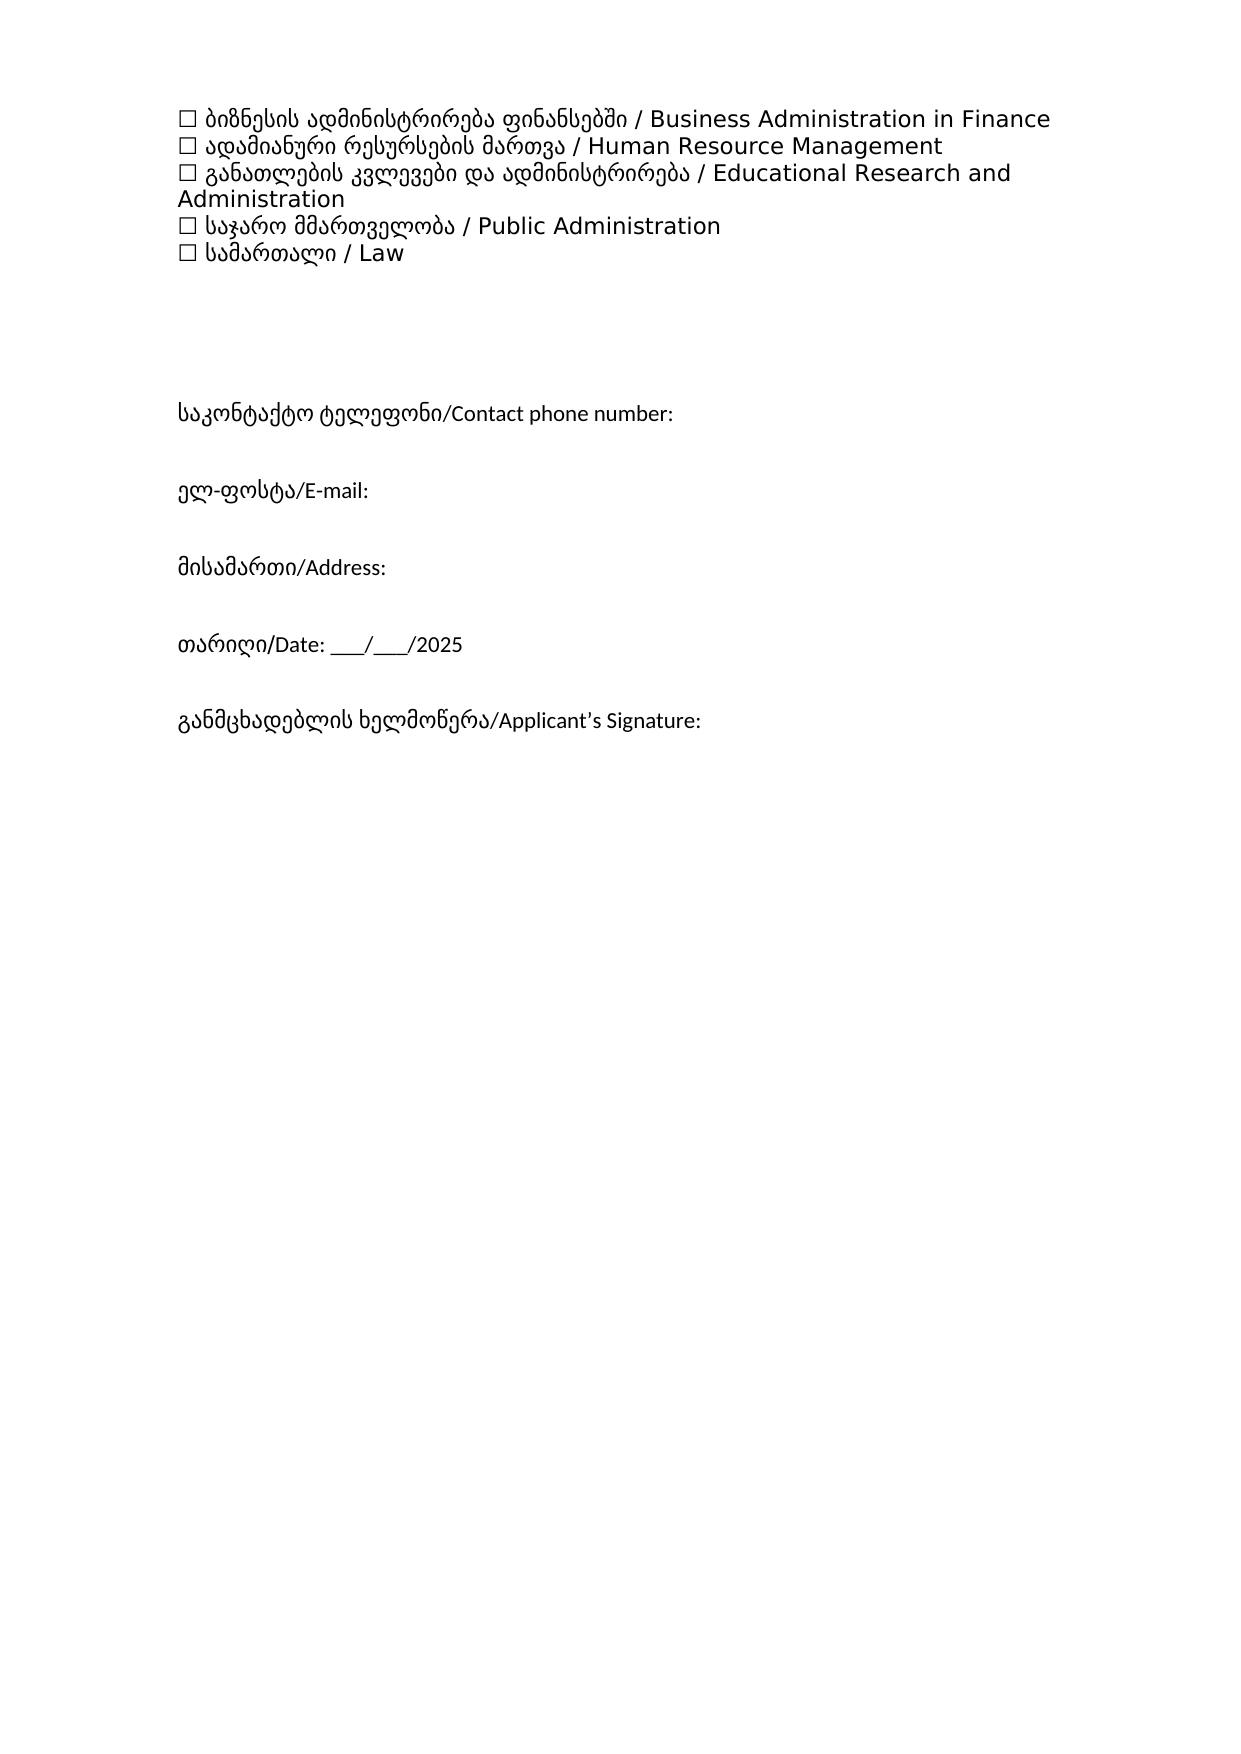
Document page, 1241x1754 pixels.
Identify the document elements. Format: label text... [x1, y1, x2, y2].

text მისამართი/Address: [177, 525, 1152, 581]
text განმცხადებლის ხელმოწერა/Applicant’s Signature: [177, 679, 1152, 735]
text ☐ ადამიანური რესურსების მართვა / Human Resource Management [177, 133, 1152, 160]
text თარიღი/Date: ___/___/2025 [177, 602, 1152, 658]
text ☐ სამართალი / Law [177, 240, 1152, 266]
text ელ-ფოსტა/E-mail: [177, 448, 1152, 504]
text ☐ ბიზნესის ადმინისტრირება ფინანსებში / Business Administration in Finance [177, 106, 1152, 133]
text ☐ საჯარო მმართველობა / Public Administration [177, 213, 1152, 240]
text ☐ განათლების კვლევები და ადმინისტრირება / Educational Research and Administration [177, 160, 1152, 213]
text საკონტაქტო ტელეფონი/Contact phone number: [177, 399, 1152, 427]
